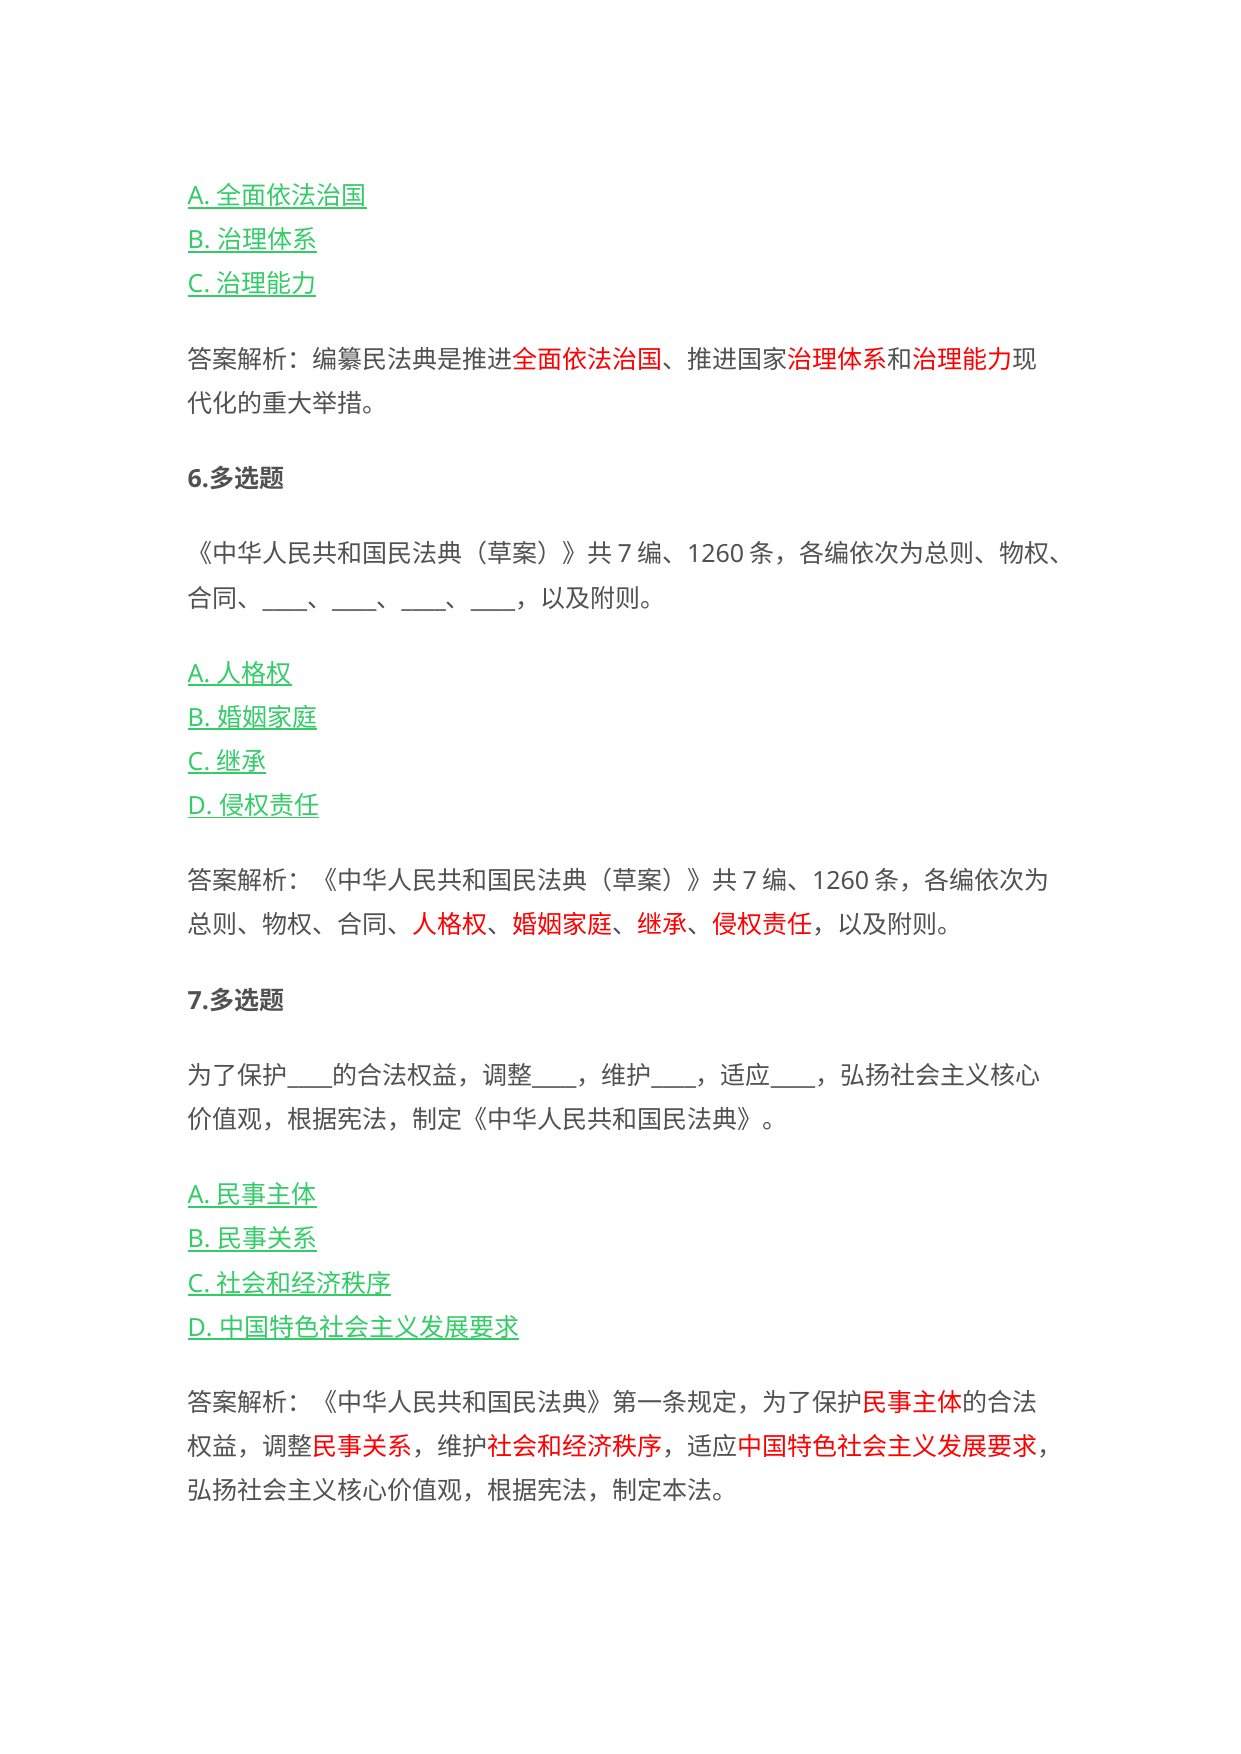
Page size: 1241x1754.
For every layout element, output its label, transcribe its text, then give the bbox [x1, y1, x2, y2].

text A. 民事主体 B. 民事关系 C. 社会和经济秩序 D. 中国特色社会主义发展要求 [187, 1171, 1053, 1347]
text 为了保护____的合法权益，调整____，维护____，适应____，弘扬社会主义核心价值观，根据宪法，制定《中华人民共和国民法典》。 [187, 1052, 1053, 1140]
text 《中华人民共和国民法典（草案）》共7编、1260条，各编依次为总则、物权、合同、____、____、____、____，以及附则。 [187, 530, 1053, 618]
text A. 人格权 B. 婚姻家庭 C. 继承 D. 侵权责任 [187, 649, 1053, 826]
text A. 全面依法治国 B. 治理体系 C. 治理能力 [187, 172, 1053, 304]
text 答案解析：《中华人民共和国民法典》第一条规定，为了保护民事主体的合法权益，调整民事关系，维护社会和经济秩序，适应中国特色社会主义发展要求，弘扬社会主义核心价值观，根据宪法，制定本法。 [187, 1378, 1053, 1511]
text 6.多选题 [187, 455, 1053, 499]
text 答案解析：《中华人民共和国民法典（草案）》共7编、1260条，各编依次为总则、物权、合同、人格权、婚姻家庭、继承、侵权责任，以及附则。 [187, 857, 1053, 945]
text 答案解析：编纂民法典是推进全面依法治国、推进国家治理体系和治理能力现代化的重大举措。 [187, 335, 1053, 423]
text 7.多选题 [187, 976, 1053, 1020]
